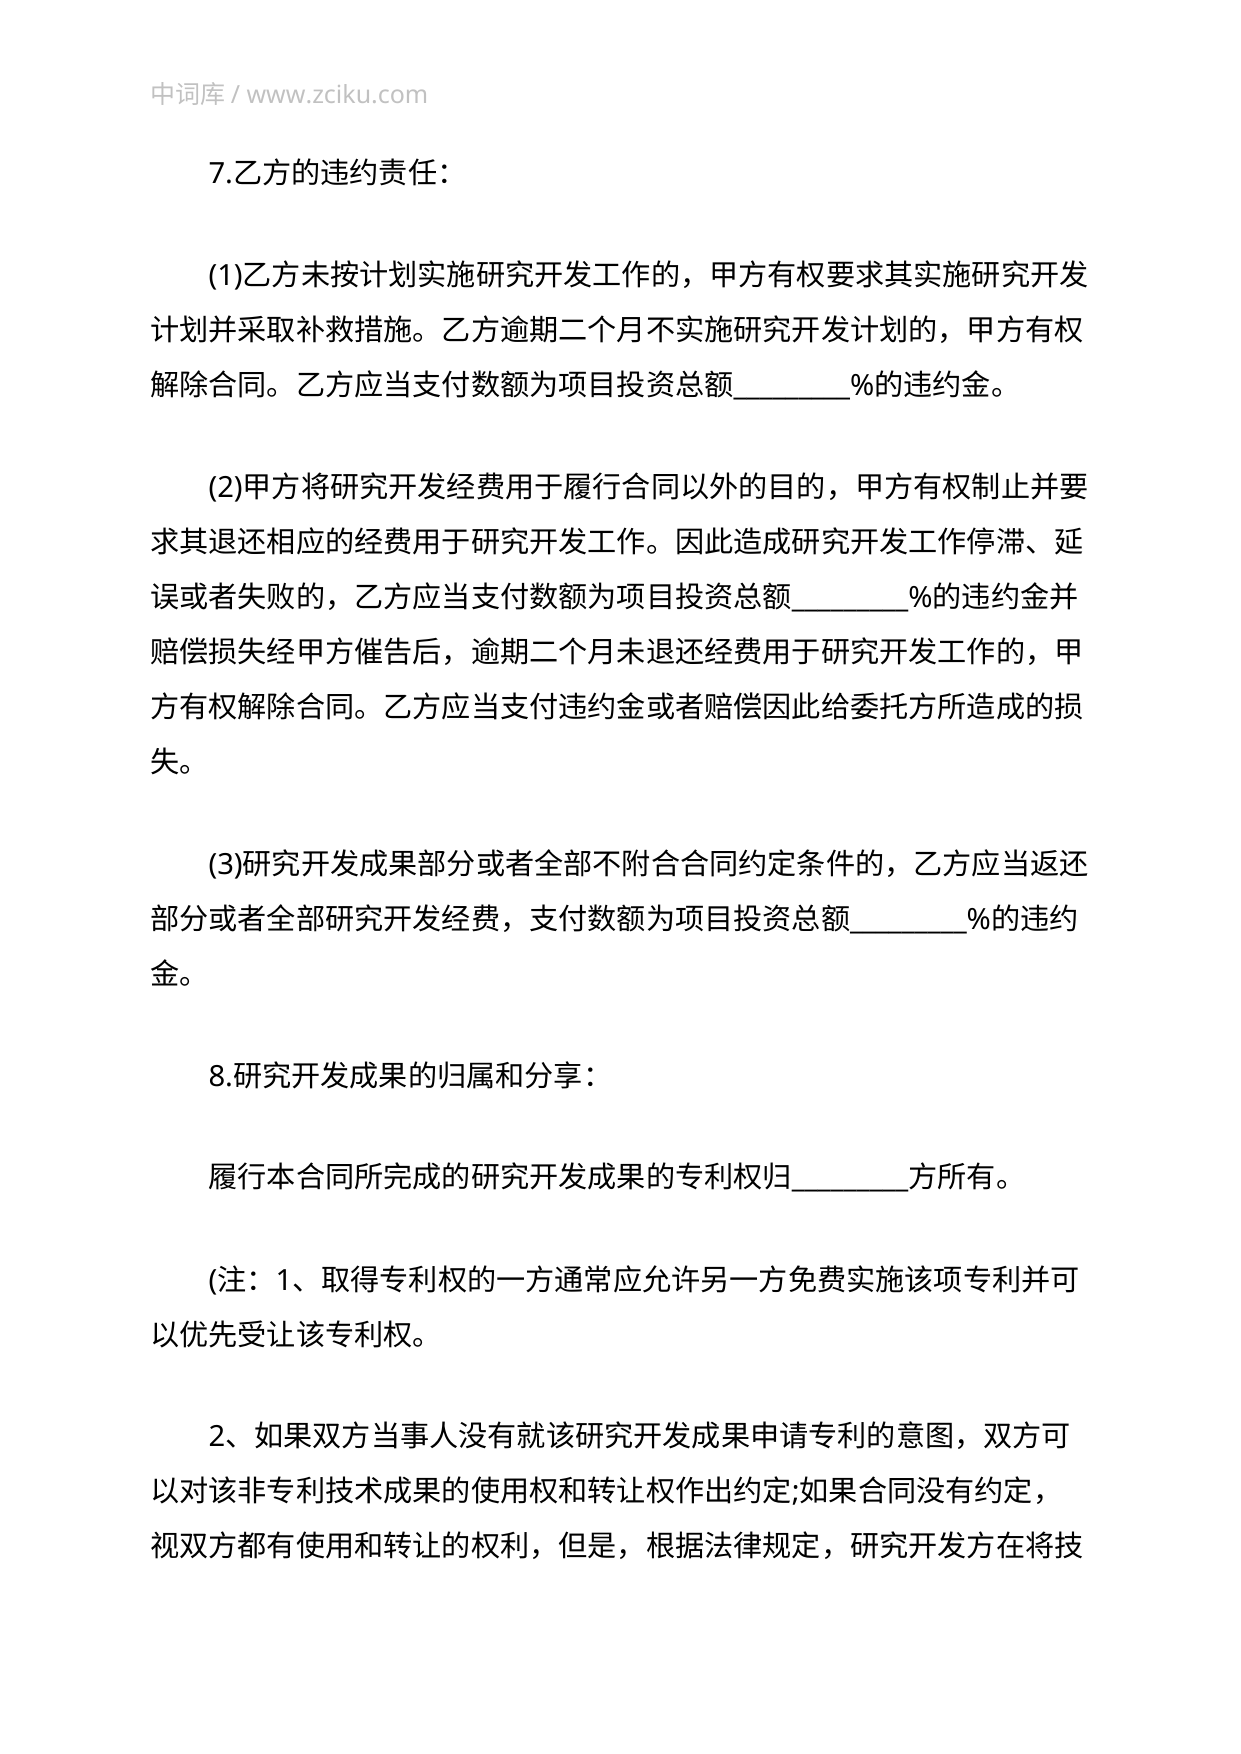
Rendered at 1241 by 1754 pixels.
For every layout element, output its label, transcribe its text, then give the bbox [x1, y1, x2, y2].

text (2)甲方将研究开发经费用于履行合同以外的目的，甲方有权制止并要求其退还相应的经费用于研究开发工作。因此造成研究开发工作停滞、延误或者失败的，乙方应当支付数额为项目投资总额_________%的违约金并赔偿损失经甲方催告后，逾期二个月未退还经费用于研究开发工作的，甲方有权解除合同。乙方应当支付违约金或者赔偿因此给委托方所造成的损失。 [150, 464, 1090, 781]
text 8.研究开发成果的归属和分享： [150, 1052, 1090, 1094]
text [150, 1413, 1090, 1565]
text (1)乙方未按计划实施研究开发工作的，甲方有权要求其实施研究开发计划并采取补救措施。乙方逾期二个月不实施研究开发计划的，甲方有权解除合同。乙方应当支付数额为项目投资总额_________%的违约金。 [150, 252, 1090, 404]
text 履行本合同所完成的研究开发成果的专利权归_________方所有。 [150, 1154, 1090, 1196]
text (注：1、取得专利权的一方通常应允许另一方免费实施该项专利并可以优先受让该专利权。 [150, 1256, 1090, 1353]
text 7.乙方的违约责任： [150, 150, 1090, 192]
text (3)研究开发成果部分或者全部不附合合同约定条件的，乙方应当返还部分或者全部研究开发经费，支付数额为项目投资总额_________%的违约金。 [150, 840, 1090, 993]
